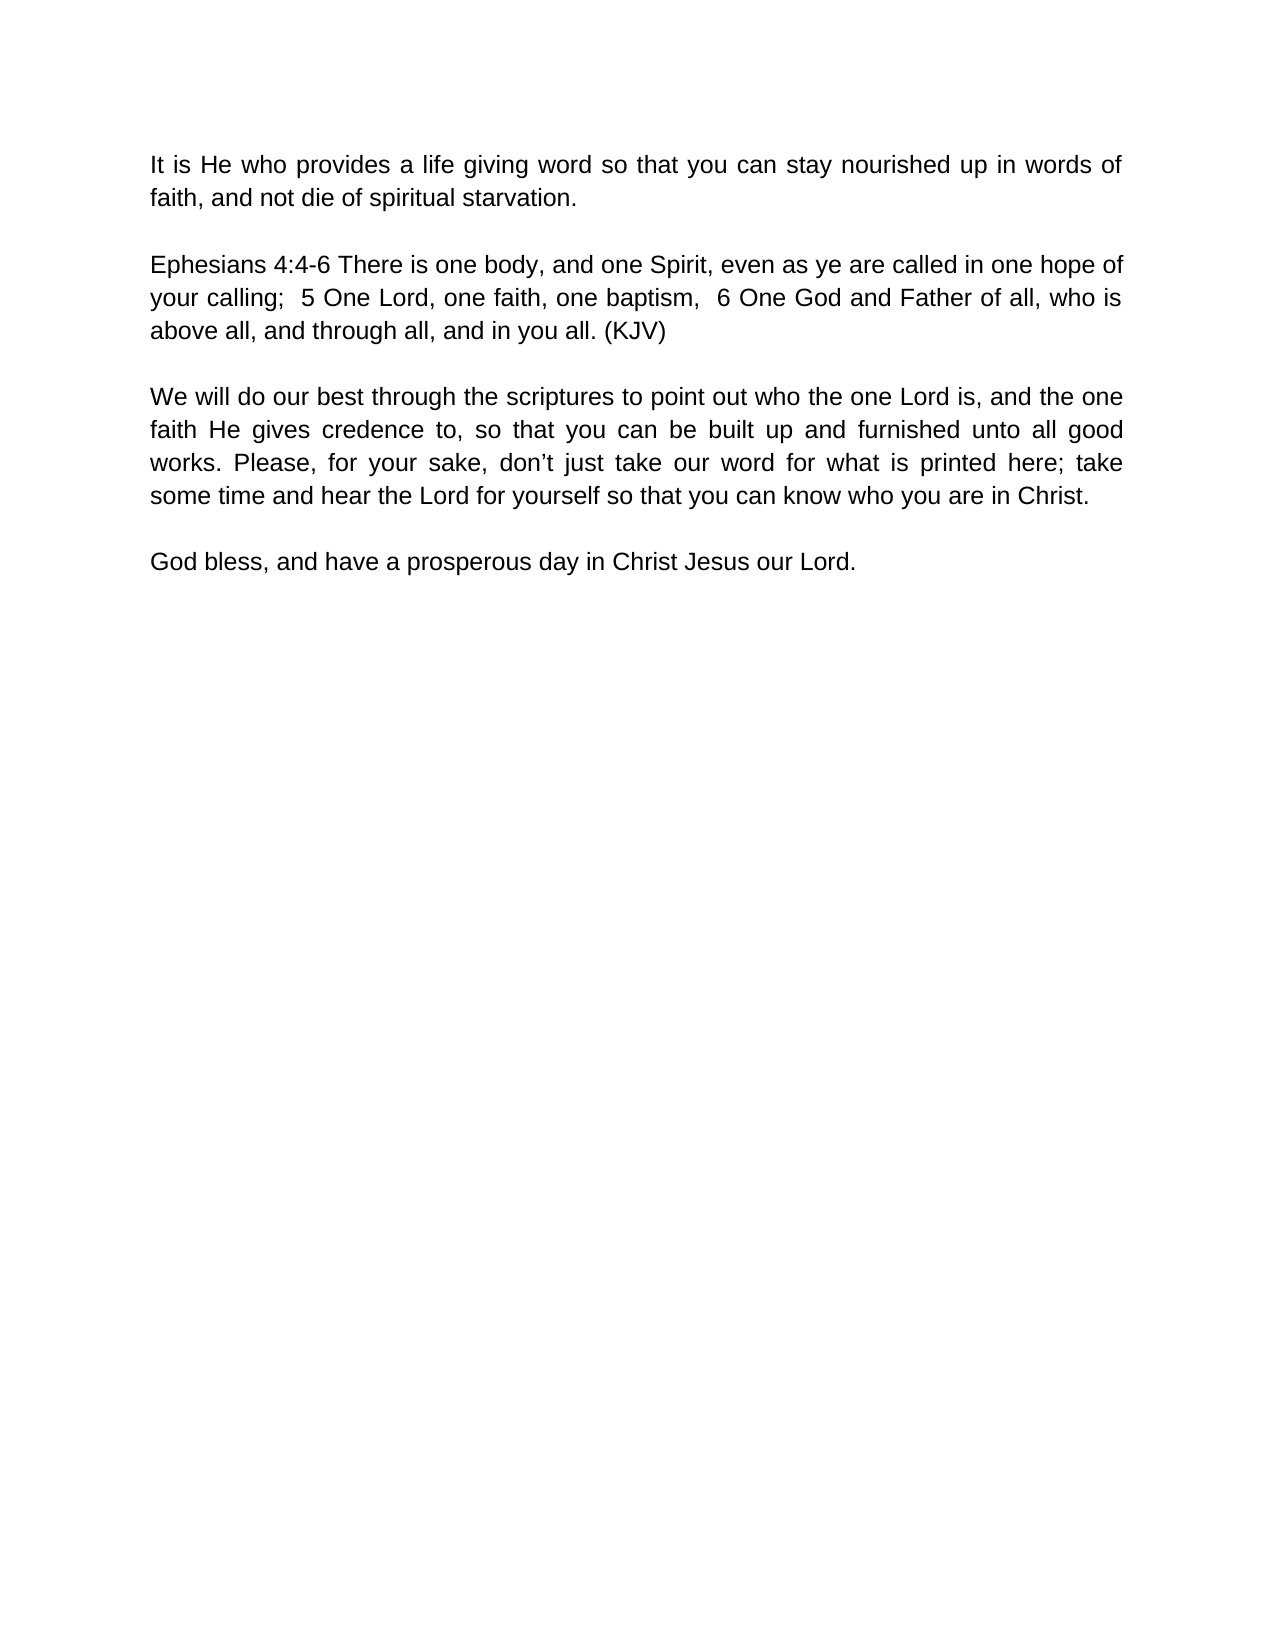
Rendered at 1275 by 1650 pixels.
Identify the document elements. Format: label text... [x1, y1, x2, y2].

text We will do our best through the scriptures to point out who the one Lord is, and the one faith He gives credence to, so that you can be built up and furnished unto all good works. Please, for your sake, don’t just take our word for what is printed here; take some time and hear the Lord for yourself so that you can know who you are in Christ. [150, 382, 1125, 509]
text Ephesians 4:4-6 There is one body, and one Spirit, even as ye are called in one hope of your calling; 5 One Lord, one faith, one baptism, 6 One God and Father of all, who is above all, and through all, and in you all. (KJV) [150, 249, 1125, 344]
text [150, 150, 1125, 212]
text God bless, and have a prosperous day in Christ Jesus our Lord. [150, 547, 1125, 576]
